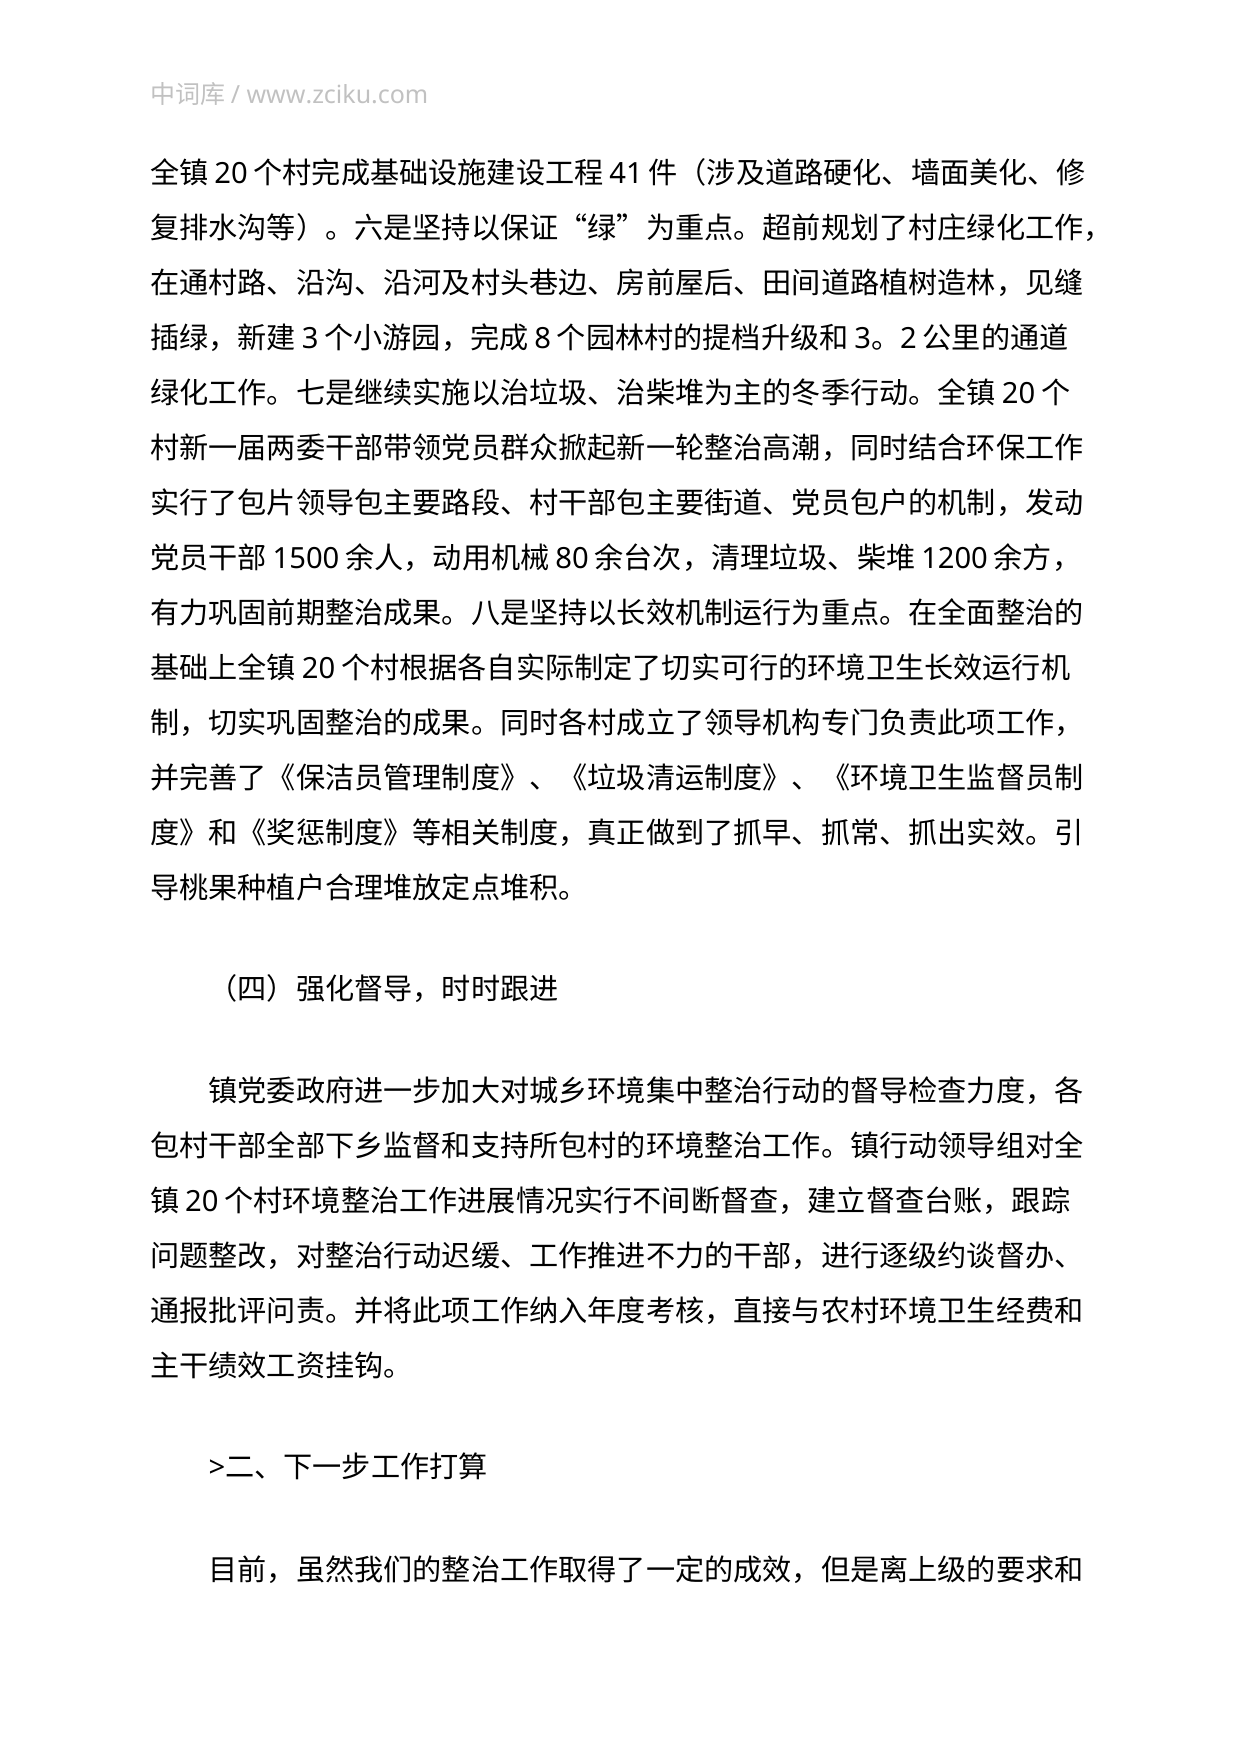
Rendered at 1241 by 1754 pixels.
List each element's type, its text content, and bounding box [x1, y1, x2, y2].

text 镇党委政府进一步加大对城乡环境集中整治行动的督导检查力度，各包村干部全部下乡监督和支持所包村的环境整治工作。镇行动领导组对全镇20个村环境整治工作进展情况实行不间断督查，建立督查台账，跟踪问题整改，对整治行动迟缓、工作推进不力的干部，进行逐级约谈督办、通报批评问责。并将此项工作纳入年度考核，直接与农村环境卫生经费和主干绩效工资挂钩。 [150, 1068, 1090, 1384]
text （四）强化督导，时时跟进 [150, 966, 1090, 1008]
text >二、下一步工作打算 [150, 1444, 1090, 1486]
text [150, 1546, 1090, 1588]
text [150, 150, 1090, 906]
